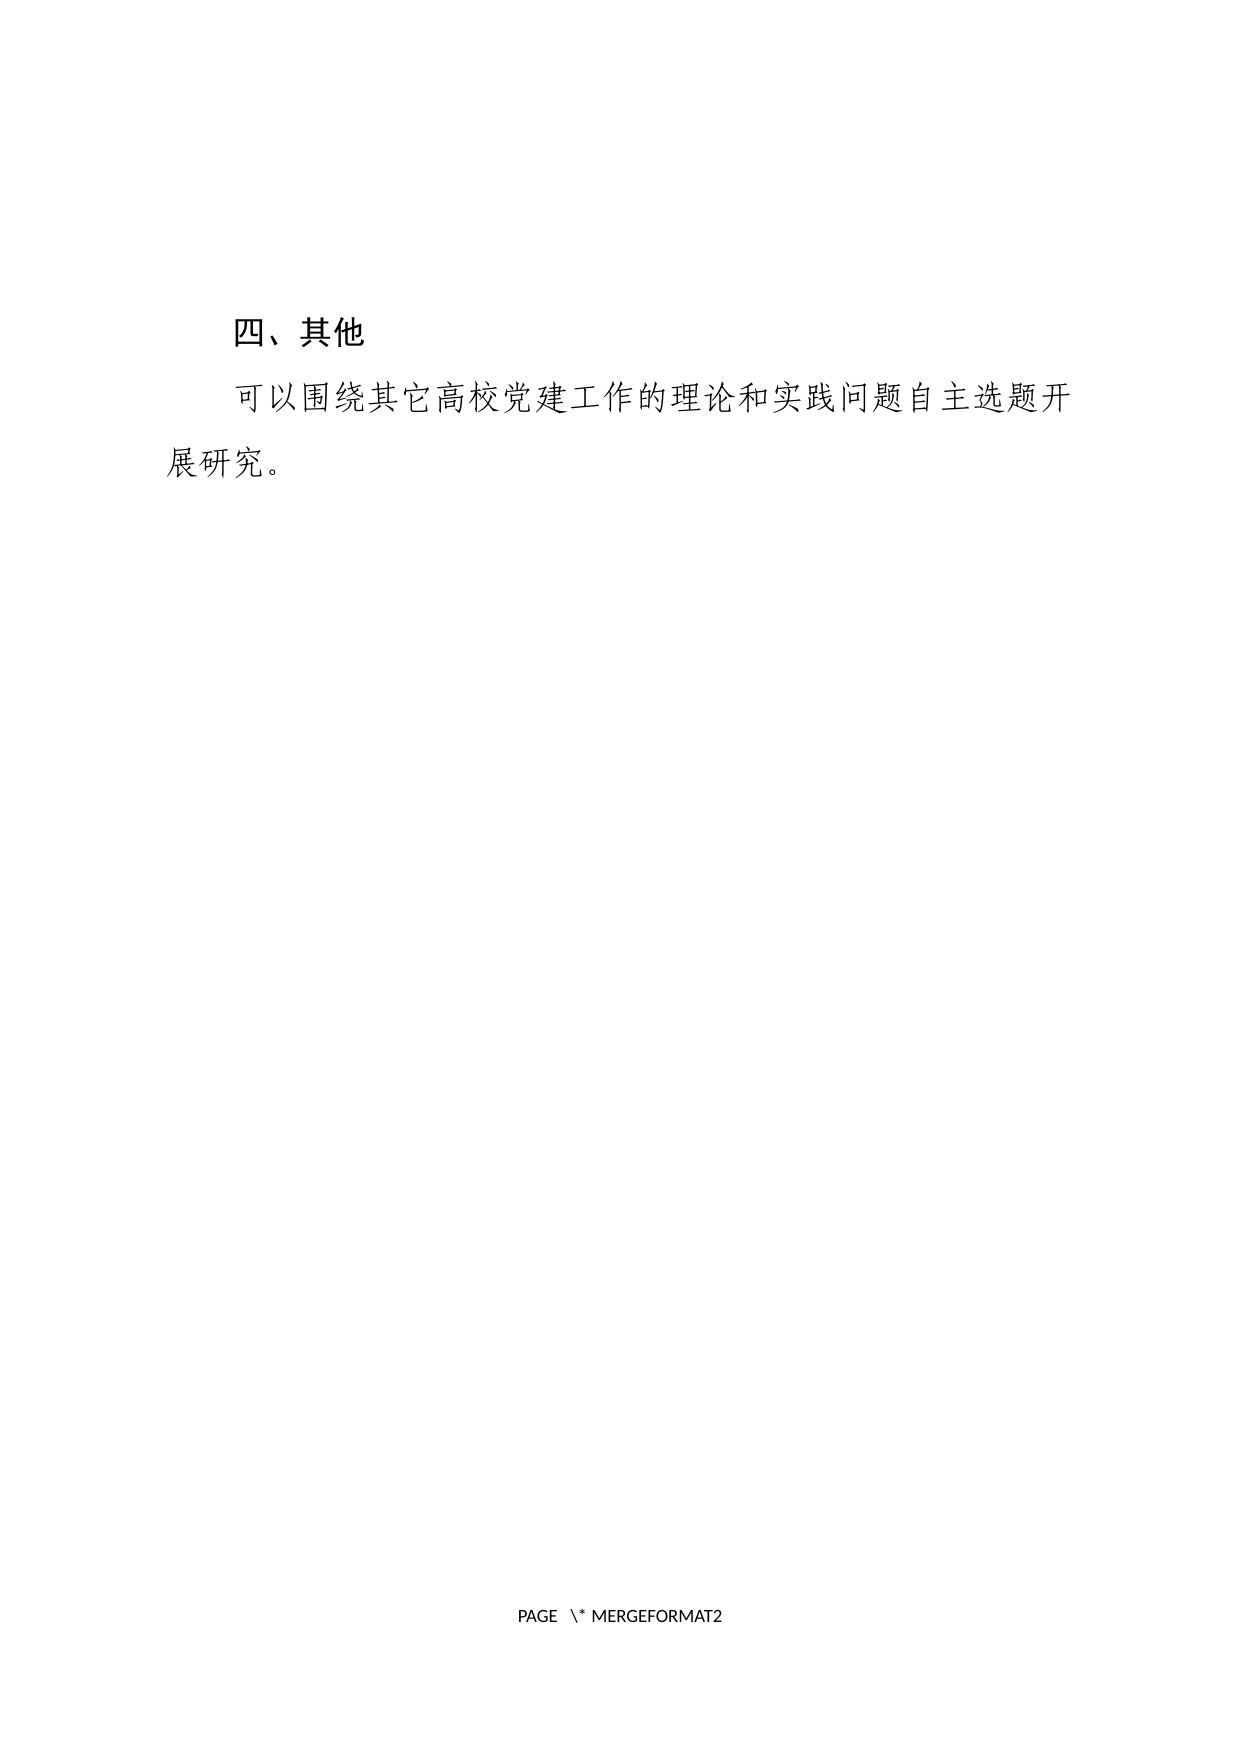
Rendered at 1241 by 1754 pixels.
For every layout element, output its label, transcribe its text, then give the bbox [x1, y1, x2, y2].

text 四、其他 [165, 298, 1075, 363]
text 可以围绕其它高校党建工作的理论和实践问题自主选题开展研究。 [165, 363, 1075, 493]
